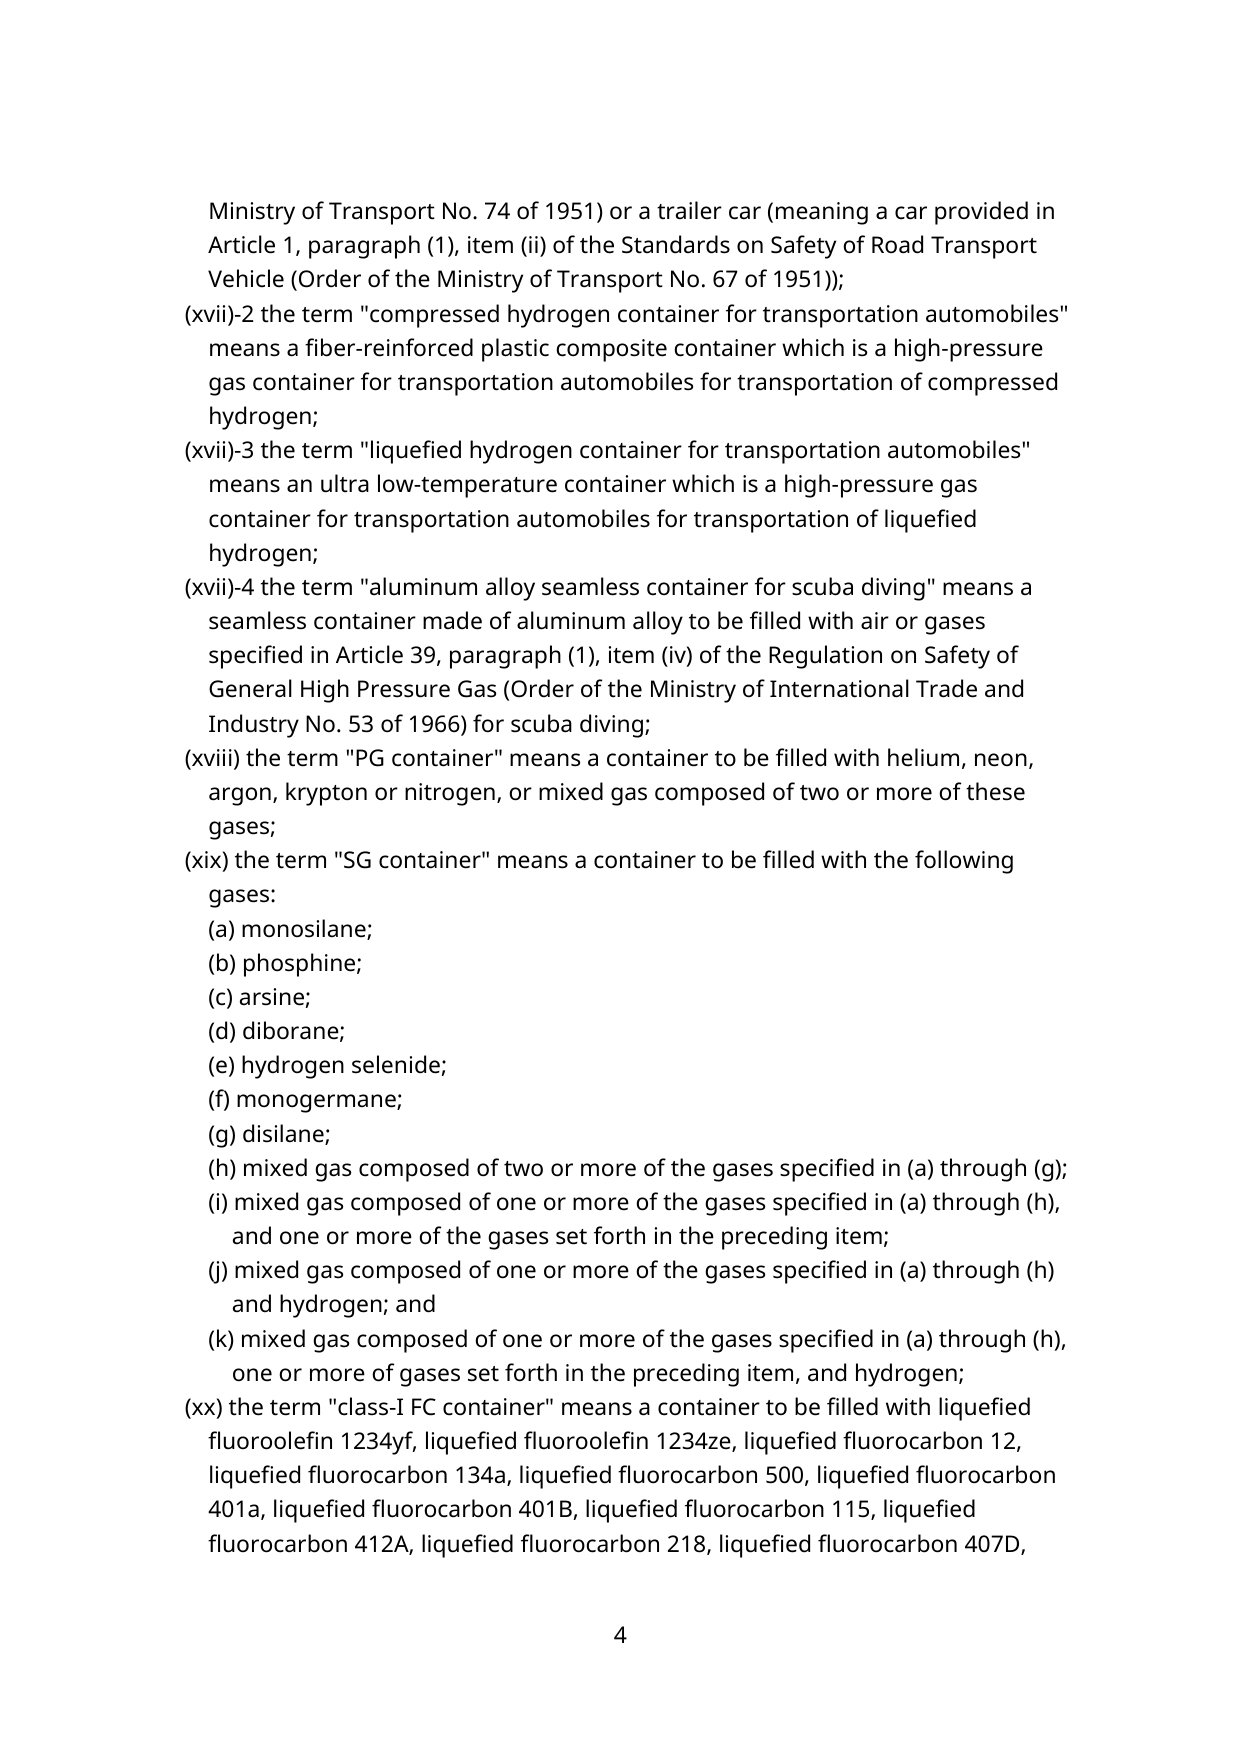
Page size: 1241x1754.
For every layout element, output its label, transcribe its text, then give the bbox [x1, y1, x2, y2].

text (h) mixed gas composed of two or more of the gases specified in (a) through (g); [207, 1150, 1079, 1184]
text (b) phosphine; [207, 945, 1079, 979]
text (xvii)-4 the term "aluminum alloy seamless container for scuba diving" means a seamless container made of aluminum alloy to be filled with air or gases specified in Article 39, paragraph (1), item (iv) of the Regulation on Safety of General High Pressure Gas (Order of the Ministry of International Trade and Industry No. 53 of 1966) for scuba diving; [184, 569, 1079, 740]
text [184, 1389, 1079, 1560]
text (c) arsine; [207, 979, 1079, 1014]
text (g) disilane; [207, 1116, 1079, 1150]
text (xvii)-3 the term "liquefied hydrogen container for transportation automobiles" means an ultra low-temperature container which is a high-pressure gas container for transportation automobiles for transportation of liquefied hydrogen; [184, 433, 1079, 569]
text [184, 194, 1079, 296]
text (xvii)-2 the term "compressed hydrogen container for transportation automobiles" means a fiber-reinforced plastic composite container which is a high-pressure gas container for transportation automobiles for transportation of compressed hydrogen; [184, 296, 1079, 433]
text (xviii) the term "PG container" means a container to be filled with helium, neon, argon, krypton or nitrogen, or mixed gas composed of two or more of these gases; [184, 740, 1079, 843]
text (k) mixed gas composed of one or more of the gases specified in (a) through (h), one or more of gases set forth in the preceding item, and hydrogen; [207, 1321, 1079, 1389]
text (d) diborane; [207, 1014, 1079, 1048]
text (i) mixed gas composed of one or more of the gases specified in (a) through (h), and one or more of the gases set forth in the preceding item; [207, 1184, 1079, 1253]
text (e) hydrogen selenide; [207, 1048, 1079, 1082]
text (xix) the term "SG container" means a container to be filled with the following gases: [184, 843, 1079, 911]
text (a) monosilane; [207, 911, 1079, 945]
text (j) mixed gas composed of one or more of the gases specified in (a) through (h) and hydrogen; and [207, 1253, 1079, 1321]
text (f) monogermane; [207, 1082, 1079, 1116]
